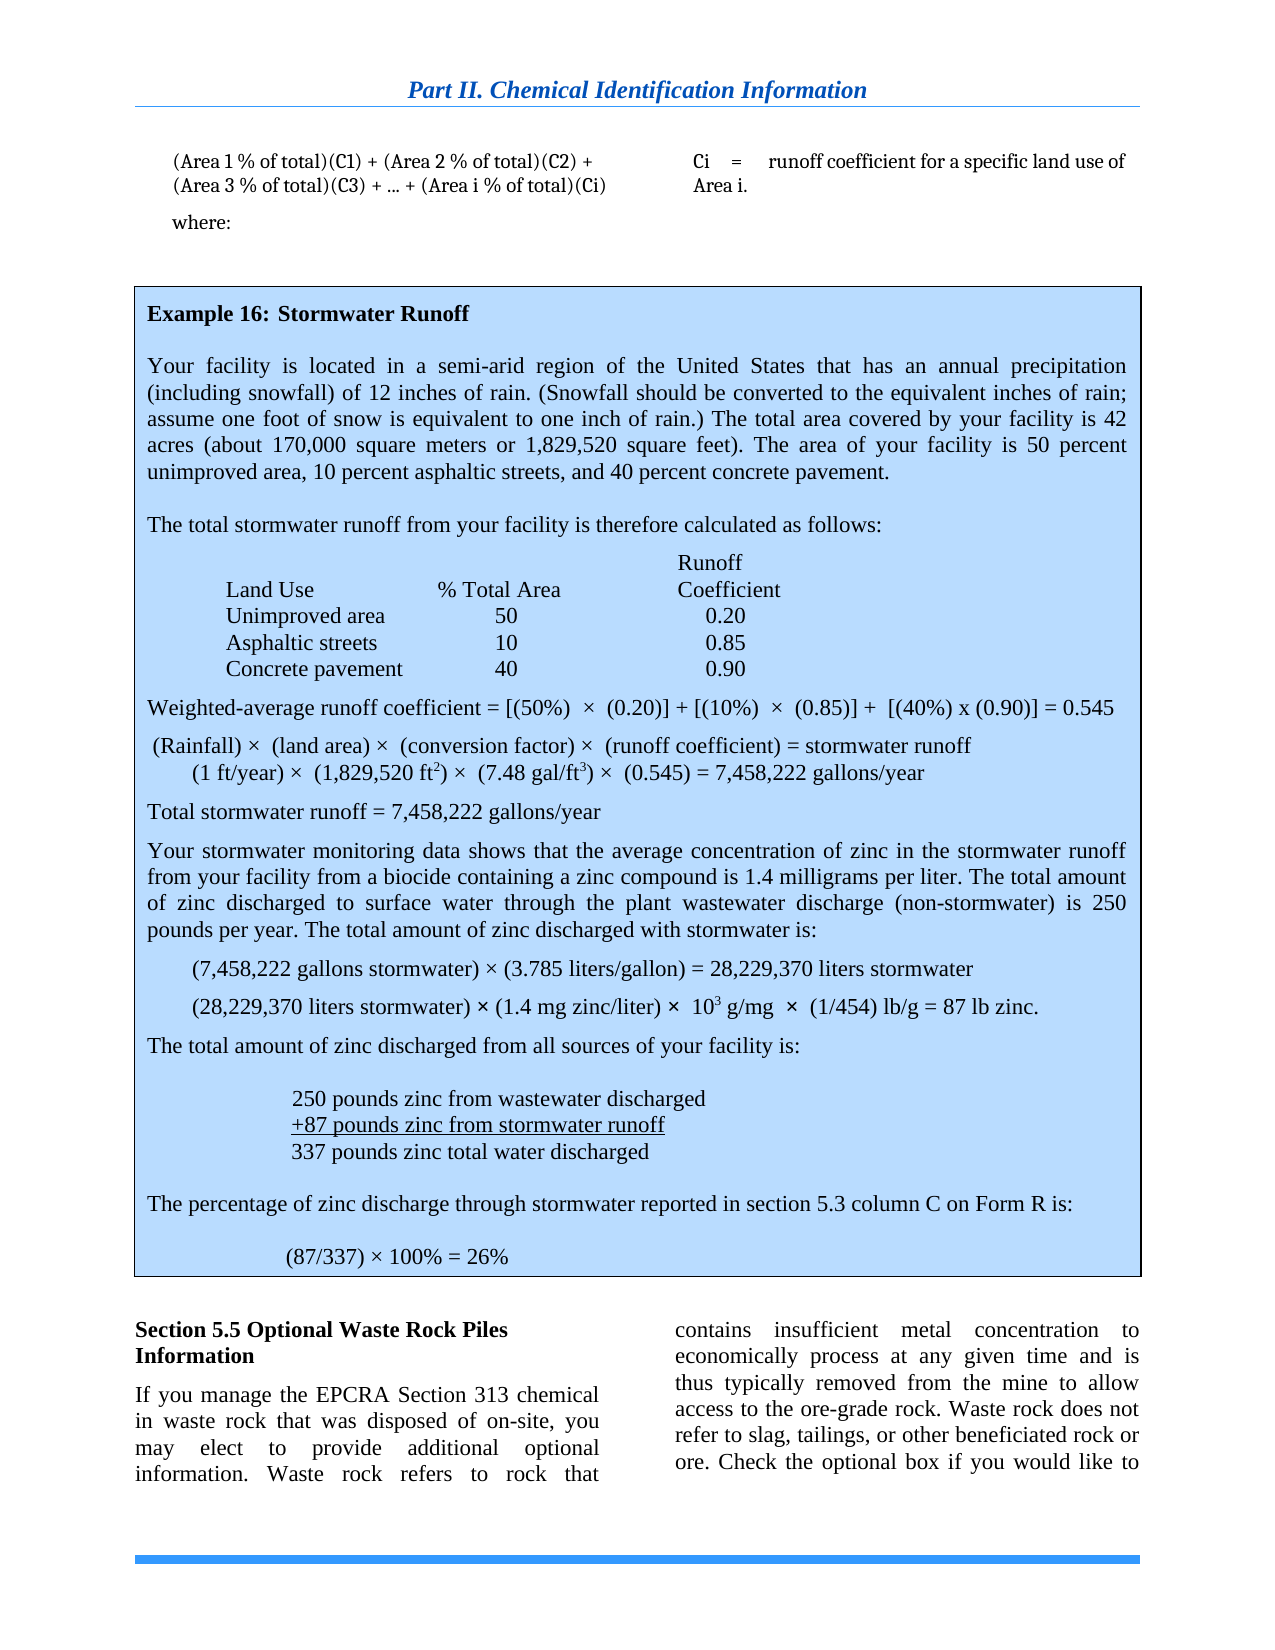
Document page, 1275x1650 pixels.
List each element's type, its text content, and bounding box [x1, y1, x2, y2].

text (Area 1 % of total)(C1) + (Area 2 % of total)(C2) + (Area 3 % of total)(C3) + ... + (Area i % of total)(Ci) [172, 150, 619, 198]
text Section 5.5 Optional Waste Rock Piles Information [135, 1316, 600, 1369]
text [675, 1316, 1140, 1474]
text Ci = runoff coefficient for a specific land use of Area i. [693, 150, 1140, 198]
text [135, 1381, 600, 1487]
text where: [172, 210, 619, 234]
table_header Example 16: Stormwater Runoff Your facility is located in a semi-arid region of the United States that has an annual precipitation (including snowfall) of 12 inches of rain. (Snowfall should be converted to the equivalent inches of rain; assume one foot of snow is equivalent to one inch of rain.) The total area covered by your facility is 42 acres (about 170,000 square meters or 1,829,520 square feet). The area of your facility is 50 percent unimproved area, 10 percent asphaltic streets, and 40 percent concrete pavement. The total stormwater runoff from your facility is therefore calculated as follows: Runoff Land Use % Total Area Coefficient Unimproved area 50 0.20 Asphaltic streets 10 0.85 Concrete pavement 40 0.90 Weighted-average runoff coefficient = [(50%) × (0.20)] + [(10%) × (0.85)] + [(40%) x (0.90)] = 0.545 (Rainfall) × (land area) × (conversion factor) × (runoff coefficient) = stormwater runoff (1 ft/year) × (1,829,520 ft2) × (7.48 gal/ft3) × (0.545) = 7,458,222 gallons/year Total stormwater runoff = 7,458,222 gallons/year Your stormwater monitoring data shows that the average concentration of zinc in the stormwater runoff from your facility from a biocide containing a zinc compound is 1.4 milligrams per liter. The total amount of zinc discharged to surface water through the plant wastewater discharge (non-stormwater) is 250 pounds per year. The total amount of zinc discharged with stormwater is: (7,458,222 gallons stormwater) × (3.785 liters/gallon) = 28,229,370 liters stormwater (28,229,370 liters stormwater) × (1.4 mg zinc/liter) × 103 g/mg × (1/454) lb/g = 87 lb zinc. The total amount of zinc discharged from all sources of your facility is: 250 pounds zinc from wastewater discharged +87 pounds zinc from stormwater runoff 337 pounds zinc total water discharged The percentage of zinc discharge through stormwater reported in section 5.3 column C on Form R is: (87/337) × 100% = 26% [135, 287, 1140, 1276]
